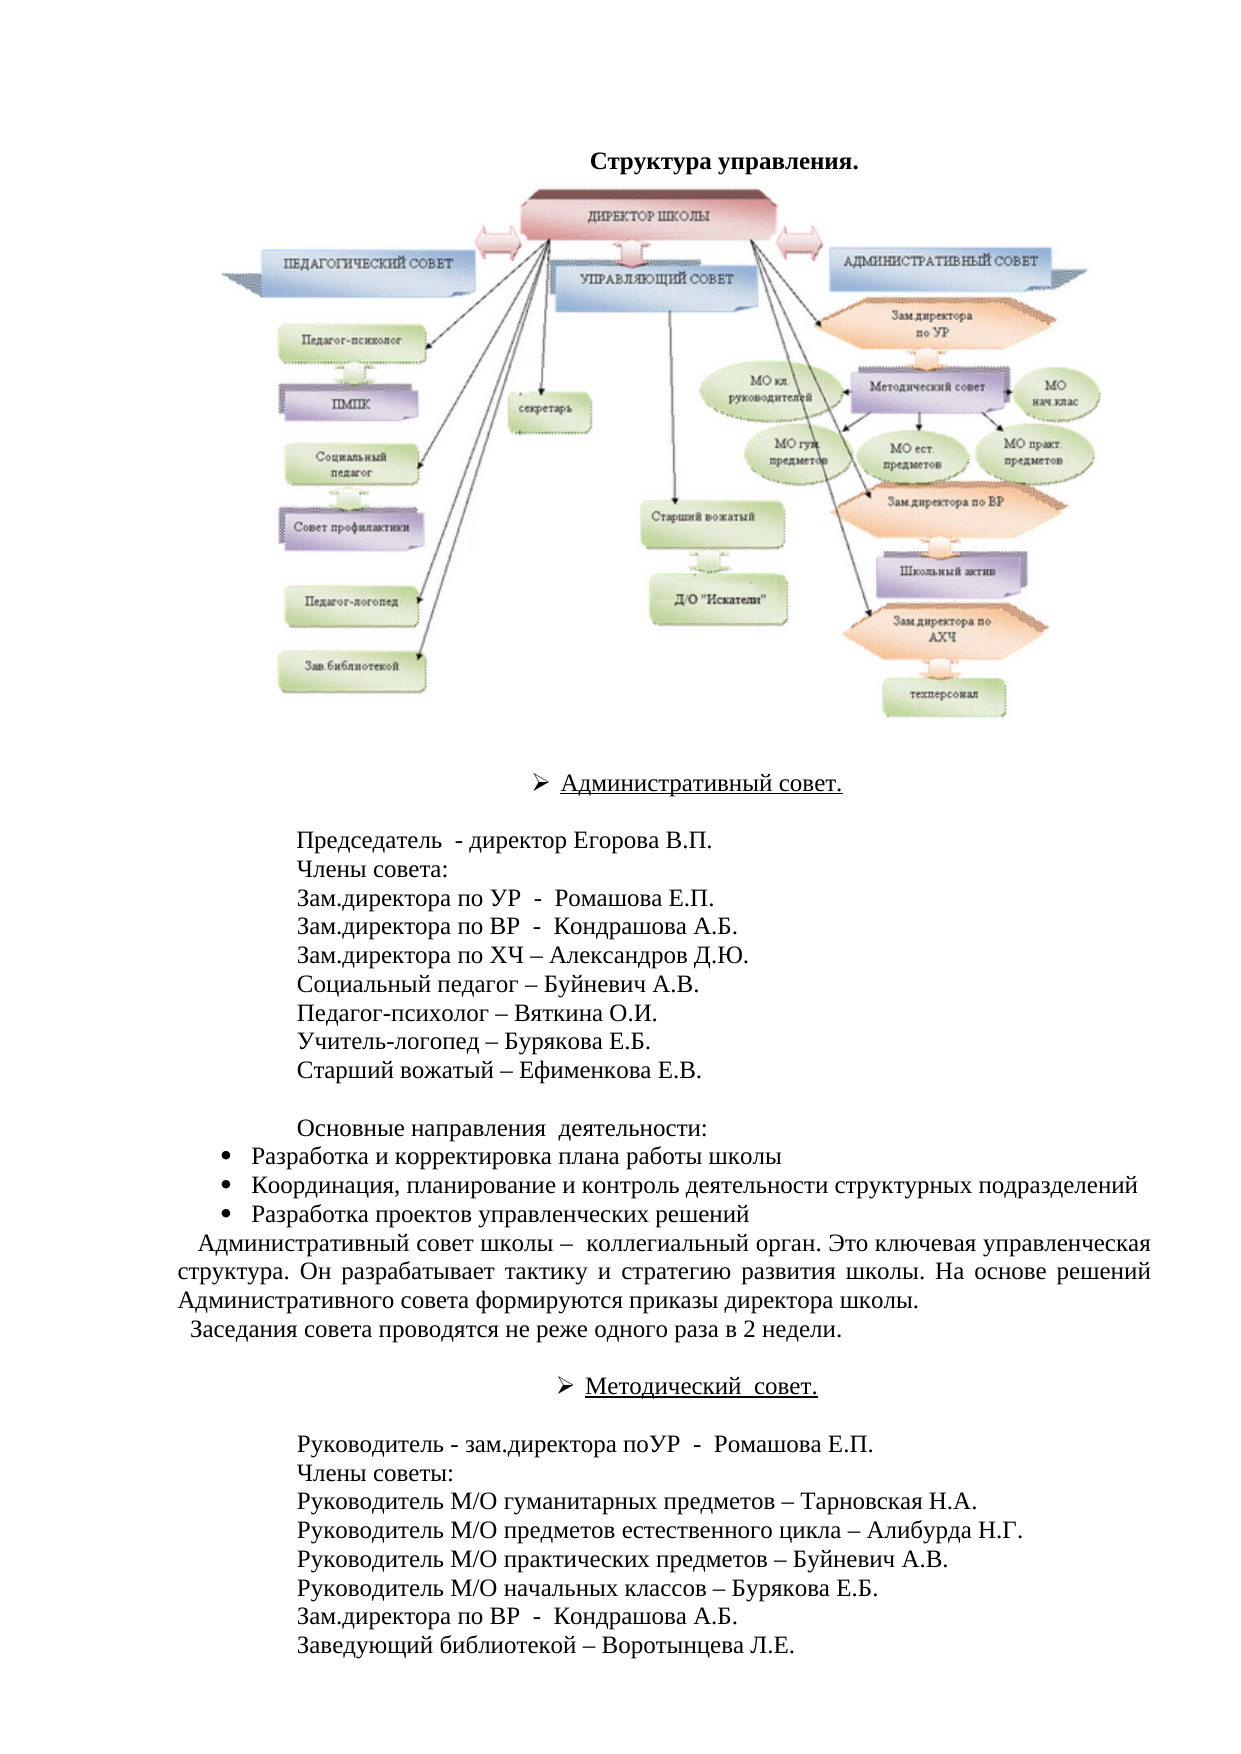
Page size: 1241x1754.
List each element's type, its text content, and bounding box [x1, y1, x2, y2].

text Заведующий библиотекой – Воротынцева Л.Е. [297, 1630, 1152, 1659]
text Структура управления. [297, 146, 1152, 175]
text Члены советы: [252, 1458, 1152, 1486]
text Административный совет школы – коллегиальный орган. Это ключевая управленческая структура. Он разрабатывает тактику и стратегию развития школы. На основе решений Административного совета формируются приказы директора школы. [177, 1228, 1152, 1314]
text Руководитель М/О гуманитарных предметов – Тарновская Н.А. [252, 1486, 1152, 1515]
text Зам.директора по ВР - Кондрашова А.Б. [252, 1601, 1152, 1630]
text Руководитель М/О начальных классов – Бурякова Е.Б. [297, 1573, 1152, 1601]
picture [187, 175, 1142, 739]
text Руководитель - зам.директора поУР - Ромашова Е.П. [252, 1429, 1152, 1458]
list Административный совет. [177, 768, 1152, 796]
text Председатель - директор Егорова В.П. [177, 825, 1152, 854]
text Основные направления деятельности: [252, 1113, 1152, 1141]
text Зам.директора по УР - Ромашова Е.П. [252, 883, 1152, 911]
list Координация, планирование и контроль деятельности структурных подразделений [177, 1170, 1152, 1199]
text Педагог-психолог – Вяткина О.И. [252, 998, 1152, 1026]
list Методический совет. [177, 1371, 1152, 1400]
text Заседания совета проводятся не реже одного раза в 2 недели. [177, 1314, 1152, 1343]
text Руководитель М/О практических предметов – Буйневич А.В. [297, 1544, 1152, 1573]
text Учитель-логопед – Бурякова Е.Б. [252, 1026, 1152, 1055]
text Зам.директора по ХЧ – Александров Д.Ю. [252, 940, 1152, 969]
text Руководитель М/О предметов естественного цикла – Алибурда Н.Г. [252, 1515, 1152, 1544]
text Социальный педагог – Буйневич А.В. [252, 969, 1152, 998]
list Разработка и корректировка плана работы школы [177, 1141, 1152, 1170]
text Старший вожатый – Ефименкова Е.В. [252, 1055, 1152, 1084]
list Разработка проектов управленческих решений [177, 1199, 1152, 1228]
text Зам.директора по ВР - Кондрашова А.Б. [252, 911, 1152, 940]
text Члены совета: [252, 854, 1152, 883]
